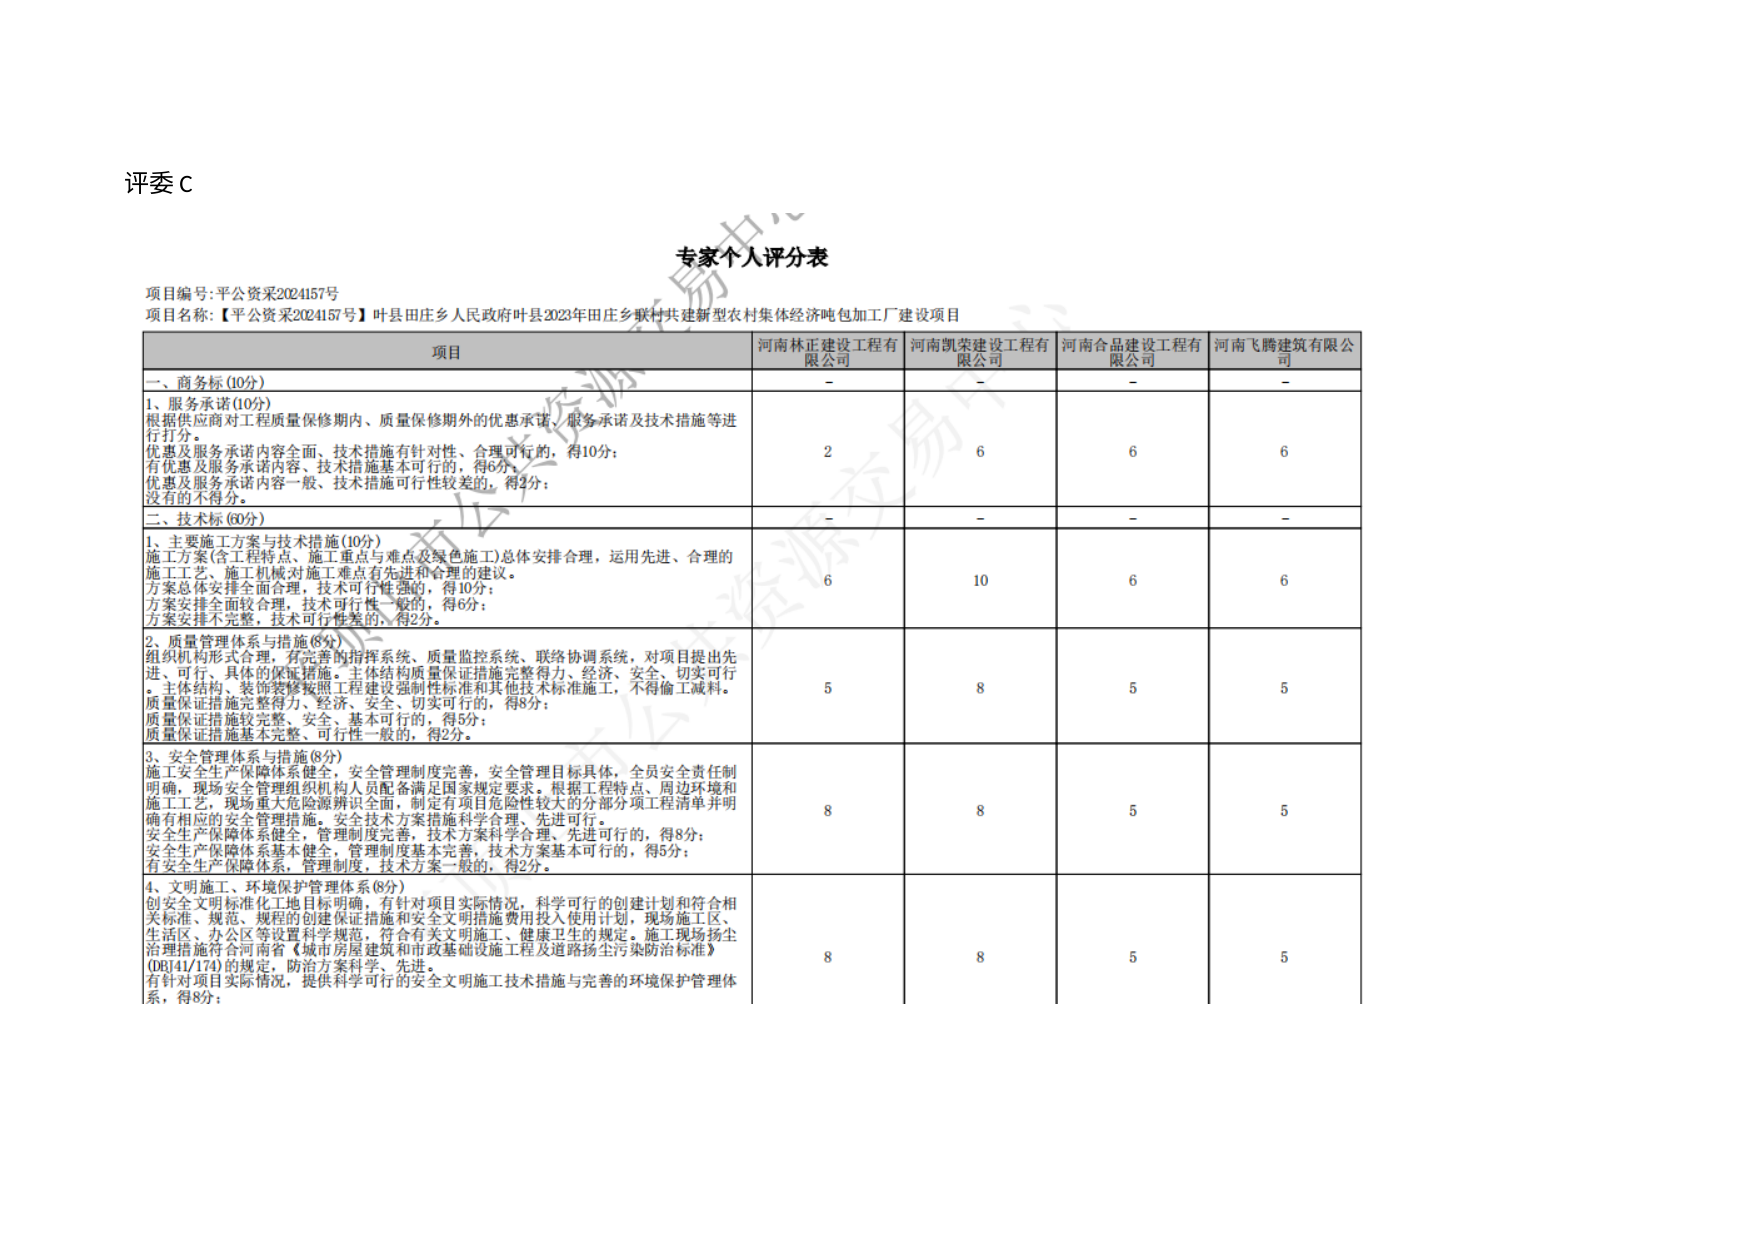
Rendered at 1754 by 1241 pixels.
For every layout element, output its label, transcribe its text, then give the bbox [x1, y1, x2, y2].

picture [124, 213, 1373, 1004]
text 评委C [124, 149, 1636, 214]
